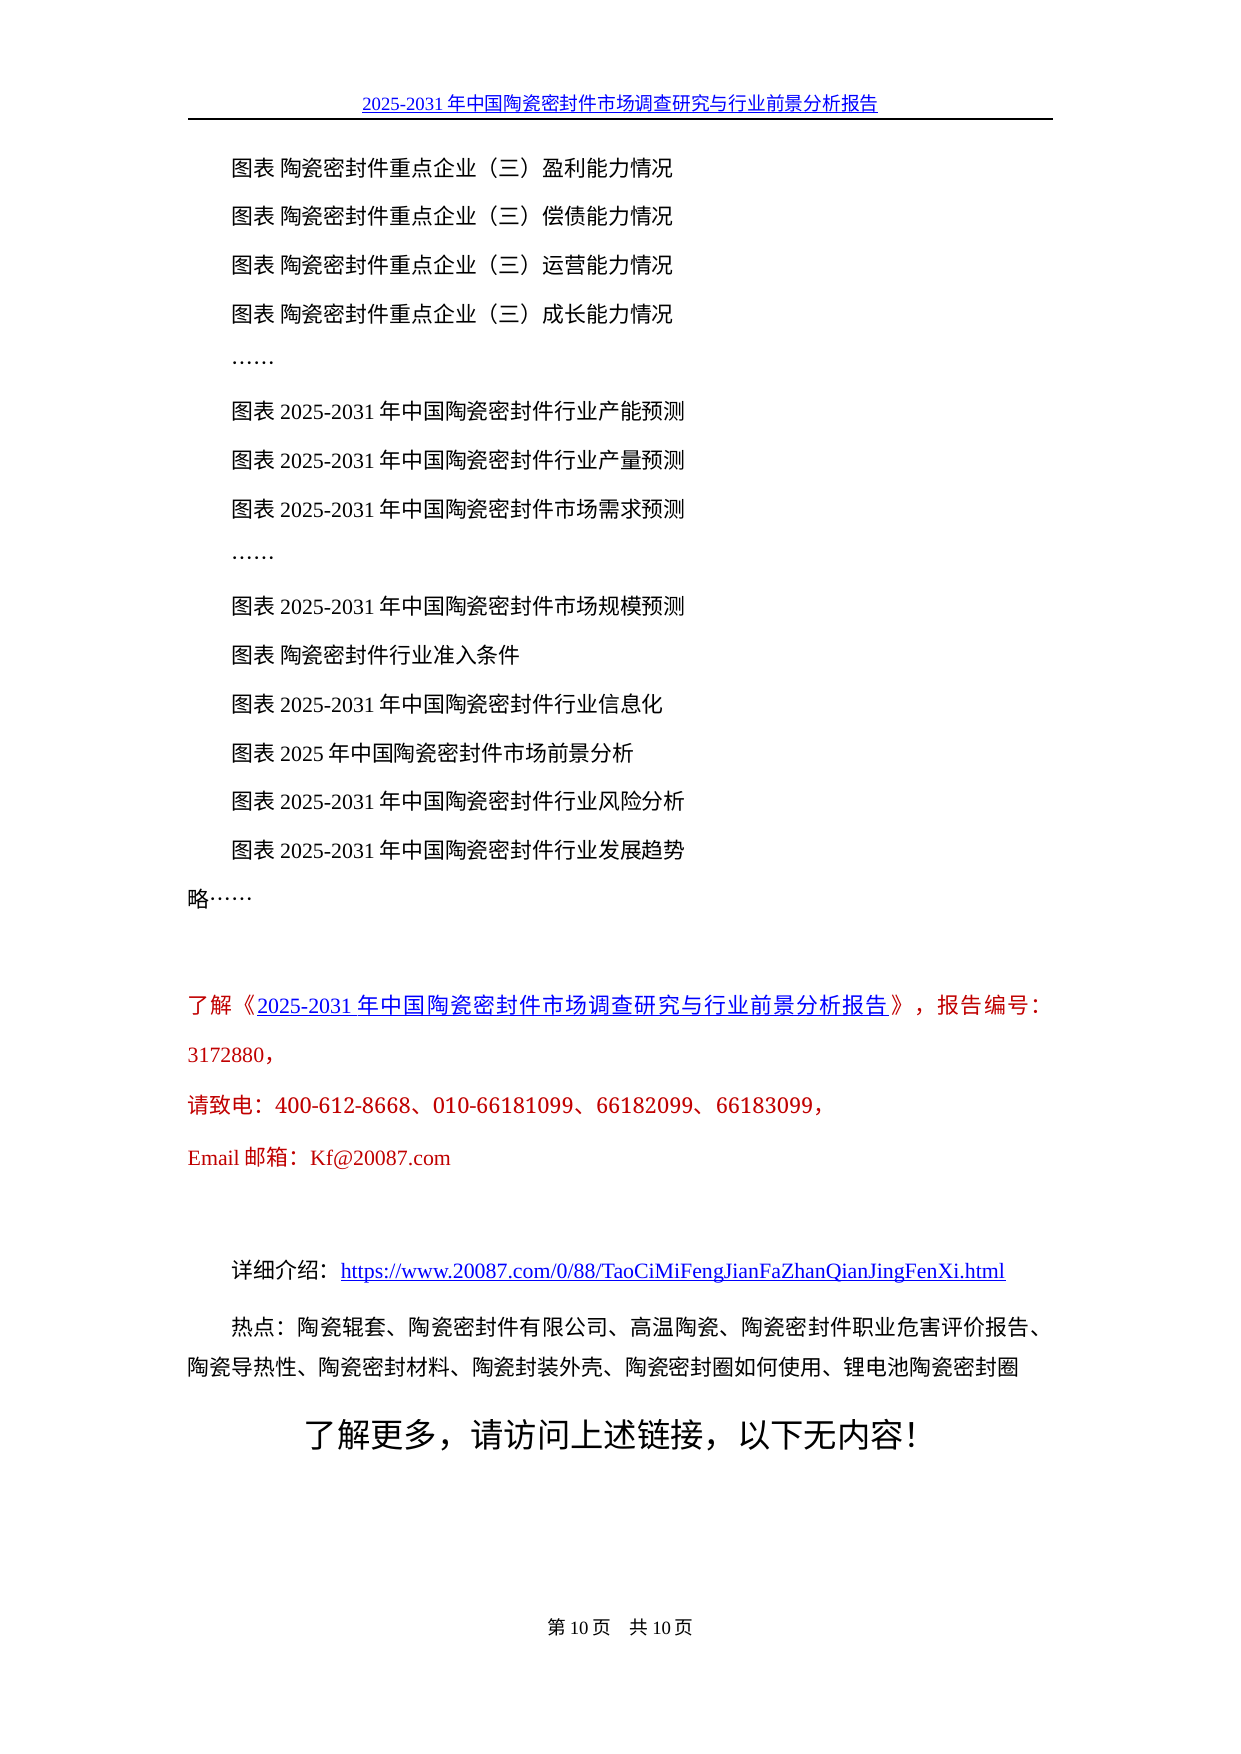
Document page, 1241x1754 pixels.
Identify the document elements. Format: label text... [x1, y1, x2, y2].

text 请致电：400-612-8668、010-66181099、66182099、66183099， [187, 1088, 1053, 1121]
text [187, 150, 1053, 914]
text 热点：陶瓷辊套、陶瓷密封件有限公司、高温陶瓷、陶瓷密封件职业危害评价报告、陶瓷导热性、陶瓷密封材料、陶瓷封装外壳、陶瓷密封圈如何使用、锂电池陶瓷密封圈 [187, 1309, 1053, 1382]
text Email邮箱：Kf@20087.com [187, 1140, 1053, 1172]
title 了解更多，请访问上述链接，以下无内容！ [187, 1400, 1053, 1465]
text 了解《2025-2031年中国陶瓷密封件市场调查研究与行业前景分析报告》，报告编号：3172880， [187, 988, 1053, 1069]
text 详细介绍：https://www.20087.com/0/88/TaoCiMiFengJianFaZhanQianJingFenXi.html [187, 1253, 1053, 1285]
